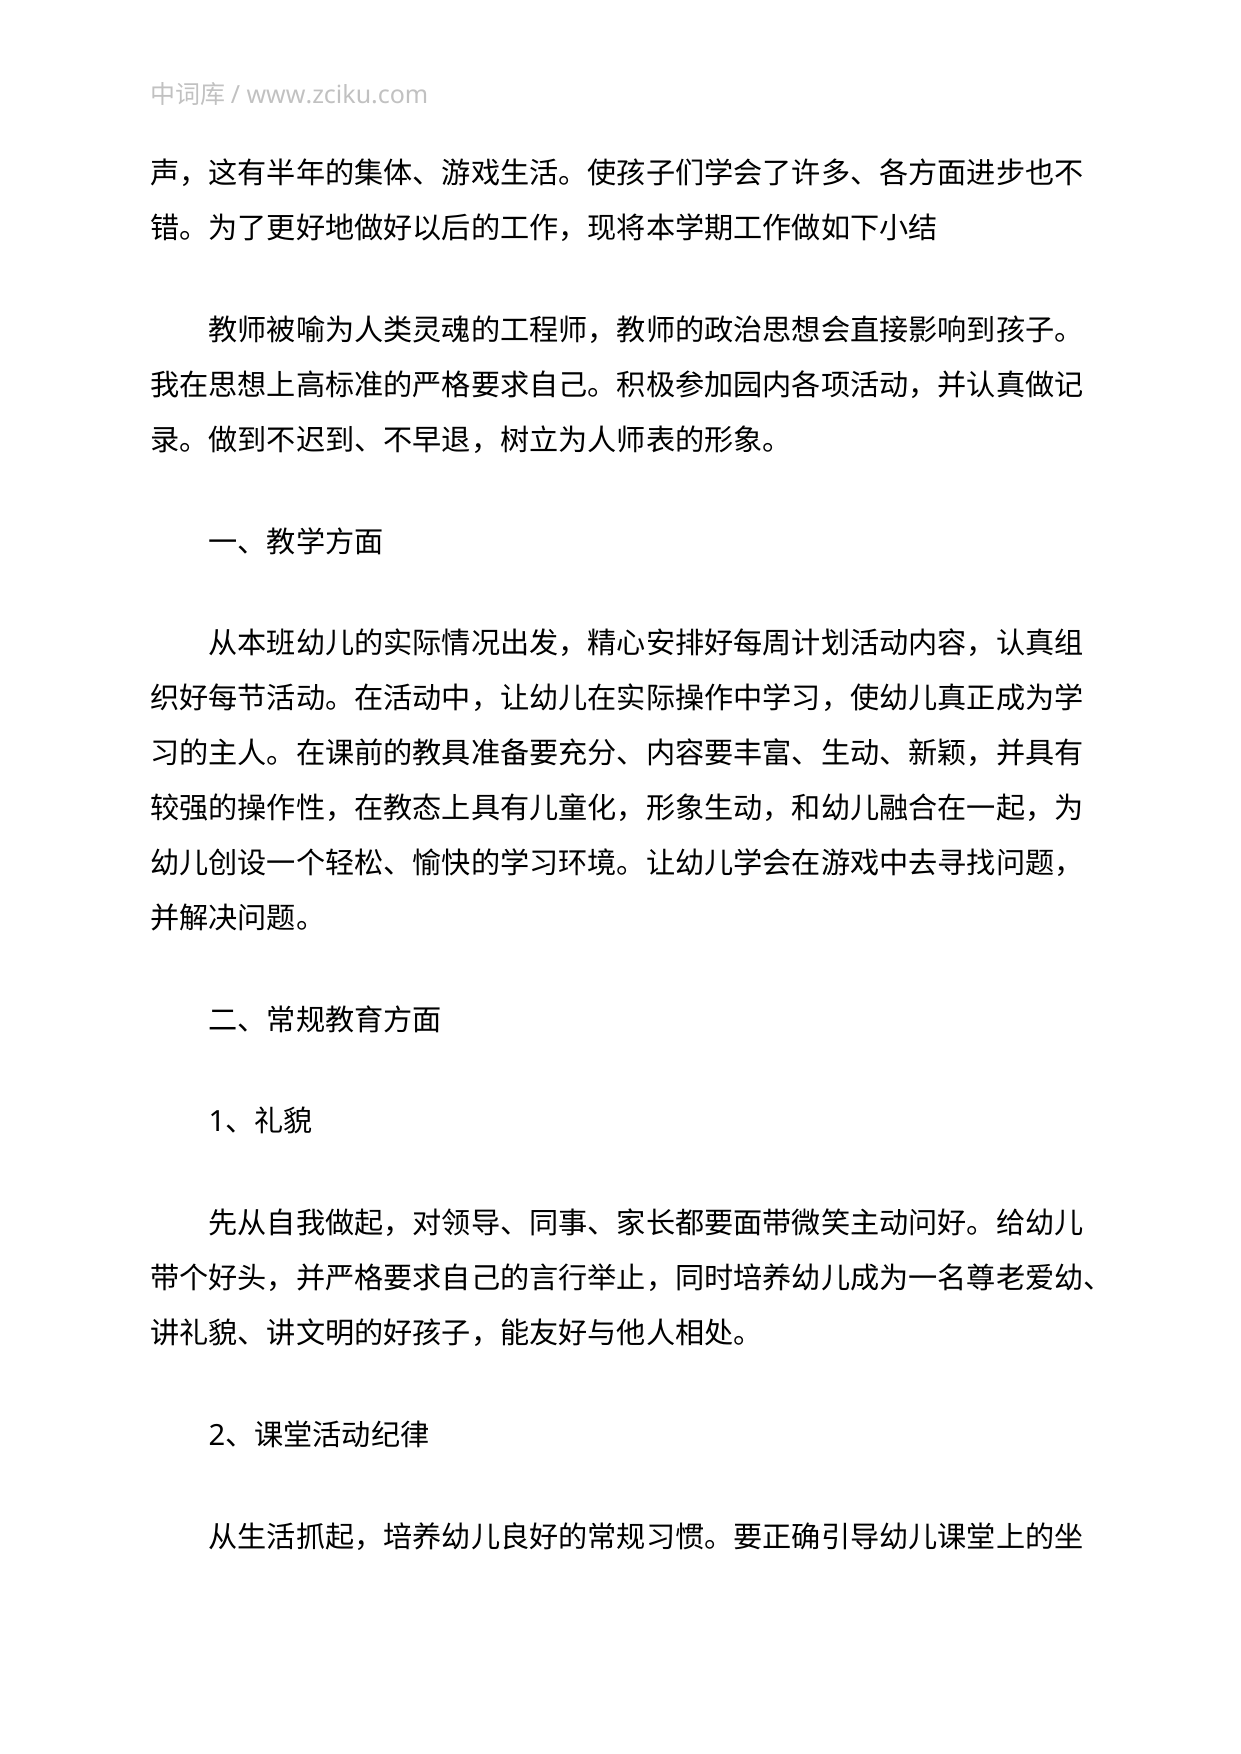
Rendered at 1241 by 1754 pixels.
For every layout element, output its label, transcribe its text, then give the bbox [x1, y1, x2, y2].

text 从本班幼儿的实际情况出发，精心安排好每周计划活动内容，认真组织好每节活动。在活动中，让幼儿在实际操作中学习，使幼儿真正成为学习的主人。在课前的教具准备要充分、内容要丰富、生动、新颖，并具有较强的操作性，在教态上具有儿童化，形象生动，和幼儿融合在一起，为幼儿创设一个轻松、愉快的学习环境。让幼儿学会在游戏中去寻找问题，并解决问题。 [150, 620, 1090, 937]
text 2、课堂活动纪律 [150, 1412, 1090, 1454]
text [150, 150, 1090, 247]
text 1、礼貌 [150, 1098, 1090, 1140]
text 教师被喻为人类灵魂的工程师，教师的政治思想会直接影响到孩子。我在思想上高标准的严格要求自己。积极参加园内各项活动，并认真做记录。做到不迟到、不早退，树立为人师表的形象。 [150, 307, 1090, 459]
text 先从自我做起，对领导、同事、家长都要面带微笑主动问好。给幼儿带个好头，并严格要求自己的言行举止，同时培养幼儿成为一名尊老爱幼、讲礼貌、讲文明的好孩子，能友好与他人相处。 [150, 1200, 1090, 1352]
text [150, 1513, 1090, 1556]
text 一、教学方面 [150, 518, 1090, 561]
text 二、常规教育方面 [150, 996, 1090, 1038]
